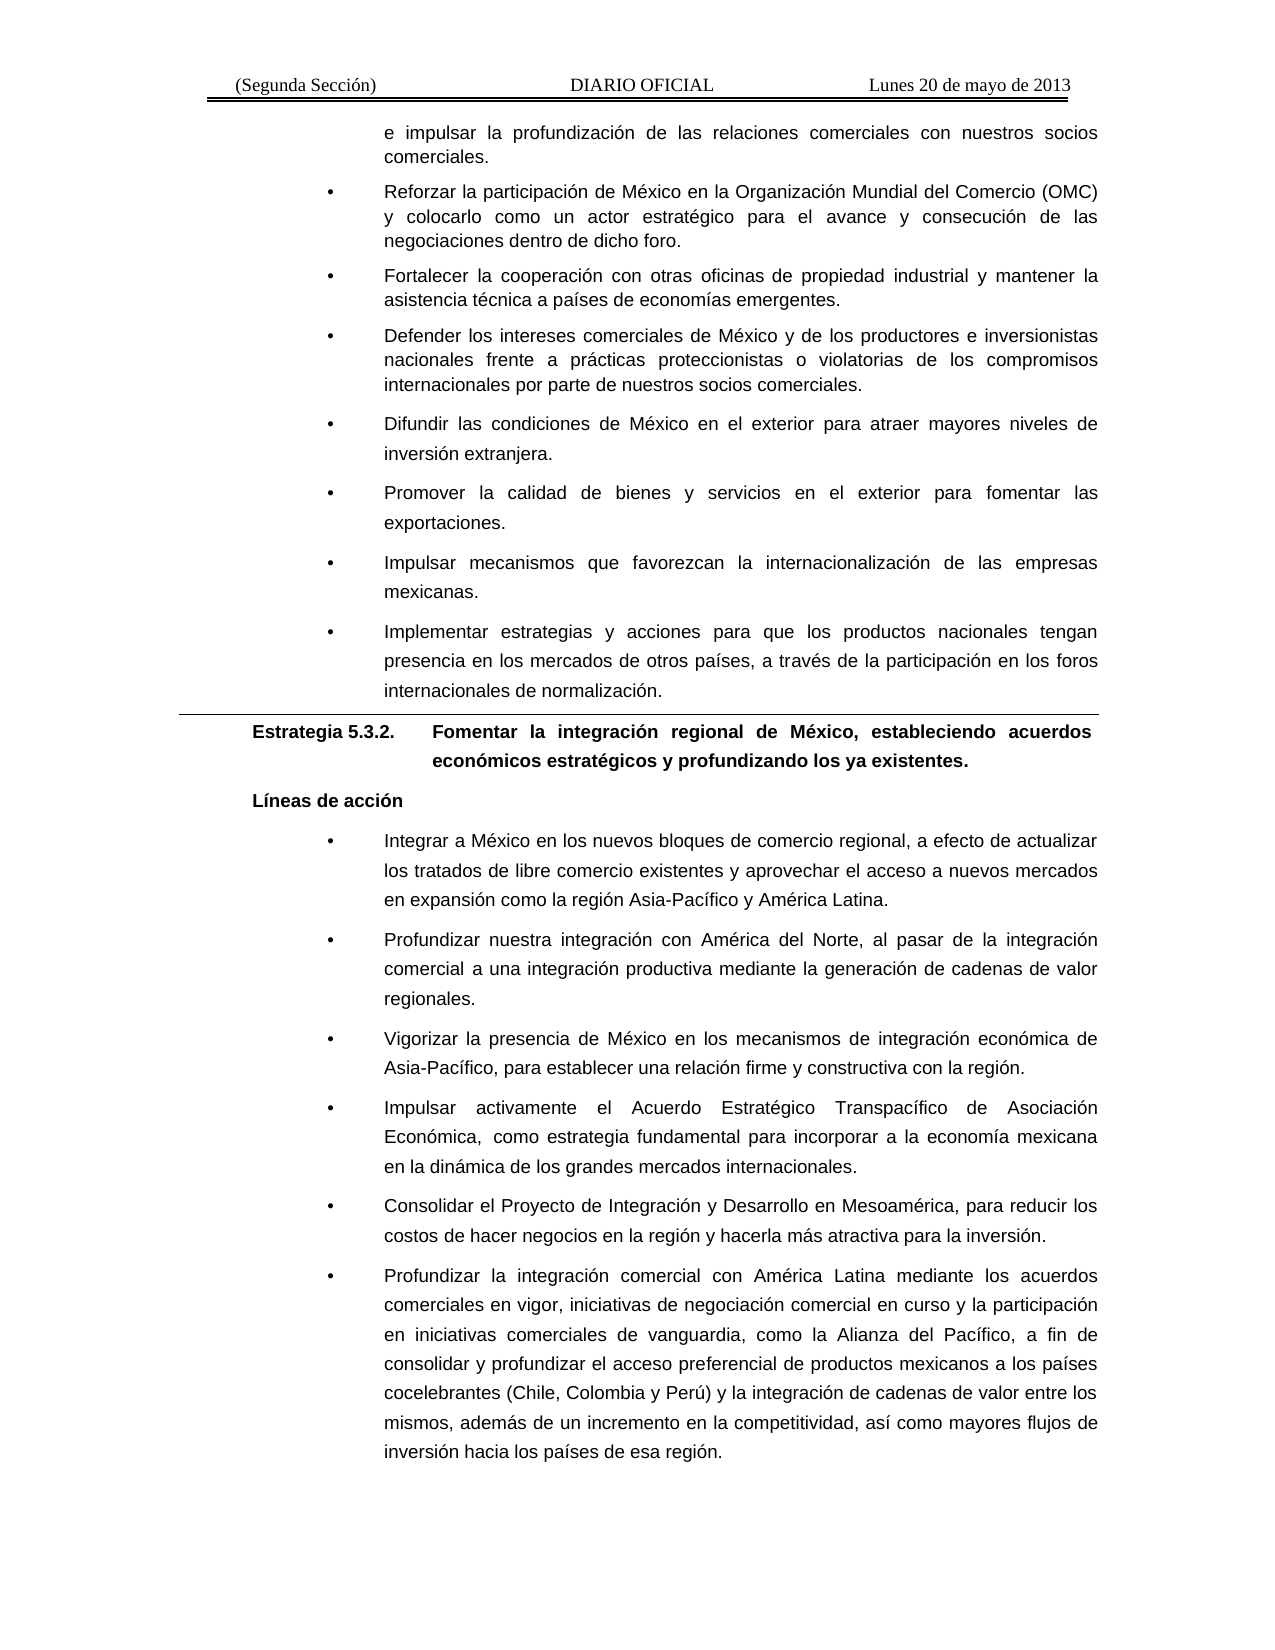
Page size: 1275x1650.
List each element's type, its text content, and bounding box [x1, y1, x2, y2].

text • Promover la calidad de bienes y servicios en el exterior para fomentar las exportaciones. [327, 476, 1098, 535]
text Líneas de acción [252, 784, 1098, 814]
text • Defender los intereses comerciales de México y de los productores e inversionistas nacionales frente a prácticas proteccionistas o violatorias de los compromisos internacionales por parte de nuestros socios comerciales. [327, 322, 1098, 397]
text • Fortalecer la cooperación con otras oficinas de propiedad industrial y mantener la asistencia técnica a países de economías emergentes. [327, 263, 1098, 312]
text • Reforzar la participación de México en la Organización Mundial del Comercio (OMC) y colocarlo como un actor estratégico para el avance y consecución de las negociaciones dentro de dicho foro. [327, 179, 1098, 252]
table_header Estrategia 5.3.2. Fomentar la integración regional de México, estableciendo acuerdos económicos estratégicos y profundizando los ya existentes. [179, 715, 1099, 784]
text • Profundizar la integración comercial con América Latina mediante los acuerdos comerciales en vigor, iniciativas de negociación comercial en curso y la participación en iniciativas comerciales de vanguardia, como la Alianza del Pacífico, a fin de consolidar y profundizar el acceso preferencial de productos mexicanos a los países cocelebrantes (Chile, Colombia y Perú) y la integración de cadenas de valor entre los mismos, además de un incremento en la competitividad, así como mayores flujos de inversión hacia los países de esa región. [327, 1259, 1098, 1464]
text • Vigorizar la presencia de México en los mecanismos de integración económica de Asia-Pacífico, para establecer una relación firme y constructiva con la región. [327, 1022, 1098, 1080]
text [327, 120, 1098, 169]
text • Consolidar el Proyecto de Integración y Desarrollo en Mesoamérica, para reducir los costos de hacer negocios en la región y hacerla más atractiva para la inversión. [327, 1189, 1098, 1248]
text • Difundir las condiciones de México en el exterior para atraer mayores niveles de inversión extranjera. [327, 407, 1098, 466]
text • Impulsar activamente el Acuerdo Estratégico Transpacífico de Asociación Económica, como estrategia fundamental para incorporar a la economía mexicana en la dinámica de los grandes mercados internacionales. [327, 1091, 1098, 1179]
text • Integrar a México en los nuevos bloques de comercio regional, a efecto de actualizar los tratados de libre comercio existentes y aprovechar el acceso a nuevos mercados en expansión como la región Asia-Pacífico y América Latina. [327, 824, 1098, 912]
text • Impulsar mecanismos que favorezcan la internacionalización de las empresas mexicanas. [327, 546, 1098, 604]
text • Profundizar nuestra integración con América del Norte, al pasar de la integración comercial a una integración productiva mediante la generación de cadenas de valor regionales. [327, 923, 1098, 1011]
text • Implementar estrategias y acciones para que los productos nacionales tengan presencia en los mercados de otros países, a través de la participación en los foros internacionales de normalización. [327, 615, 1098, 703]
